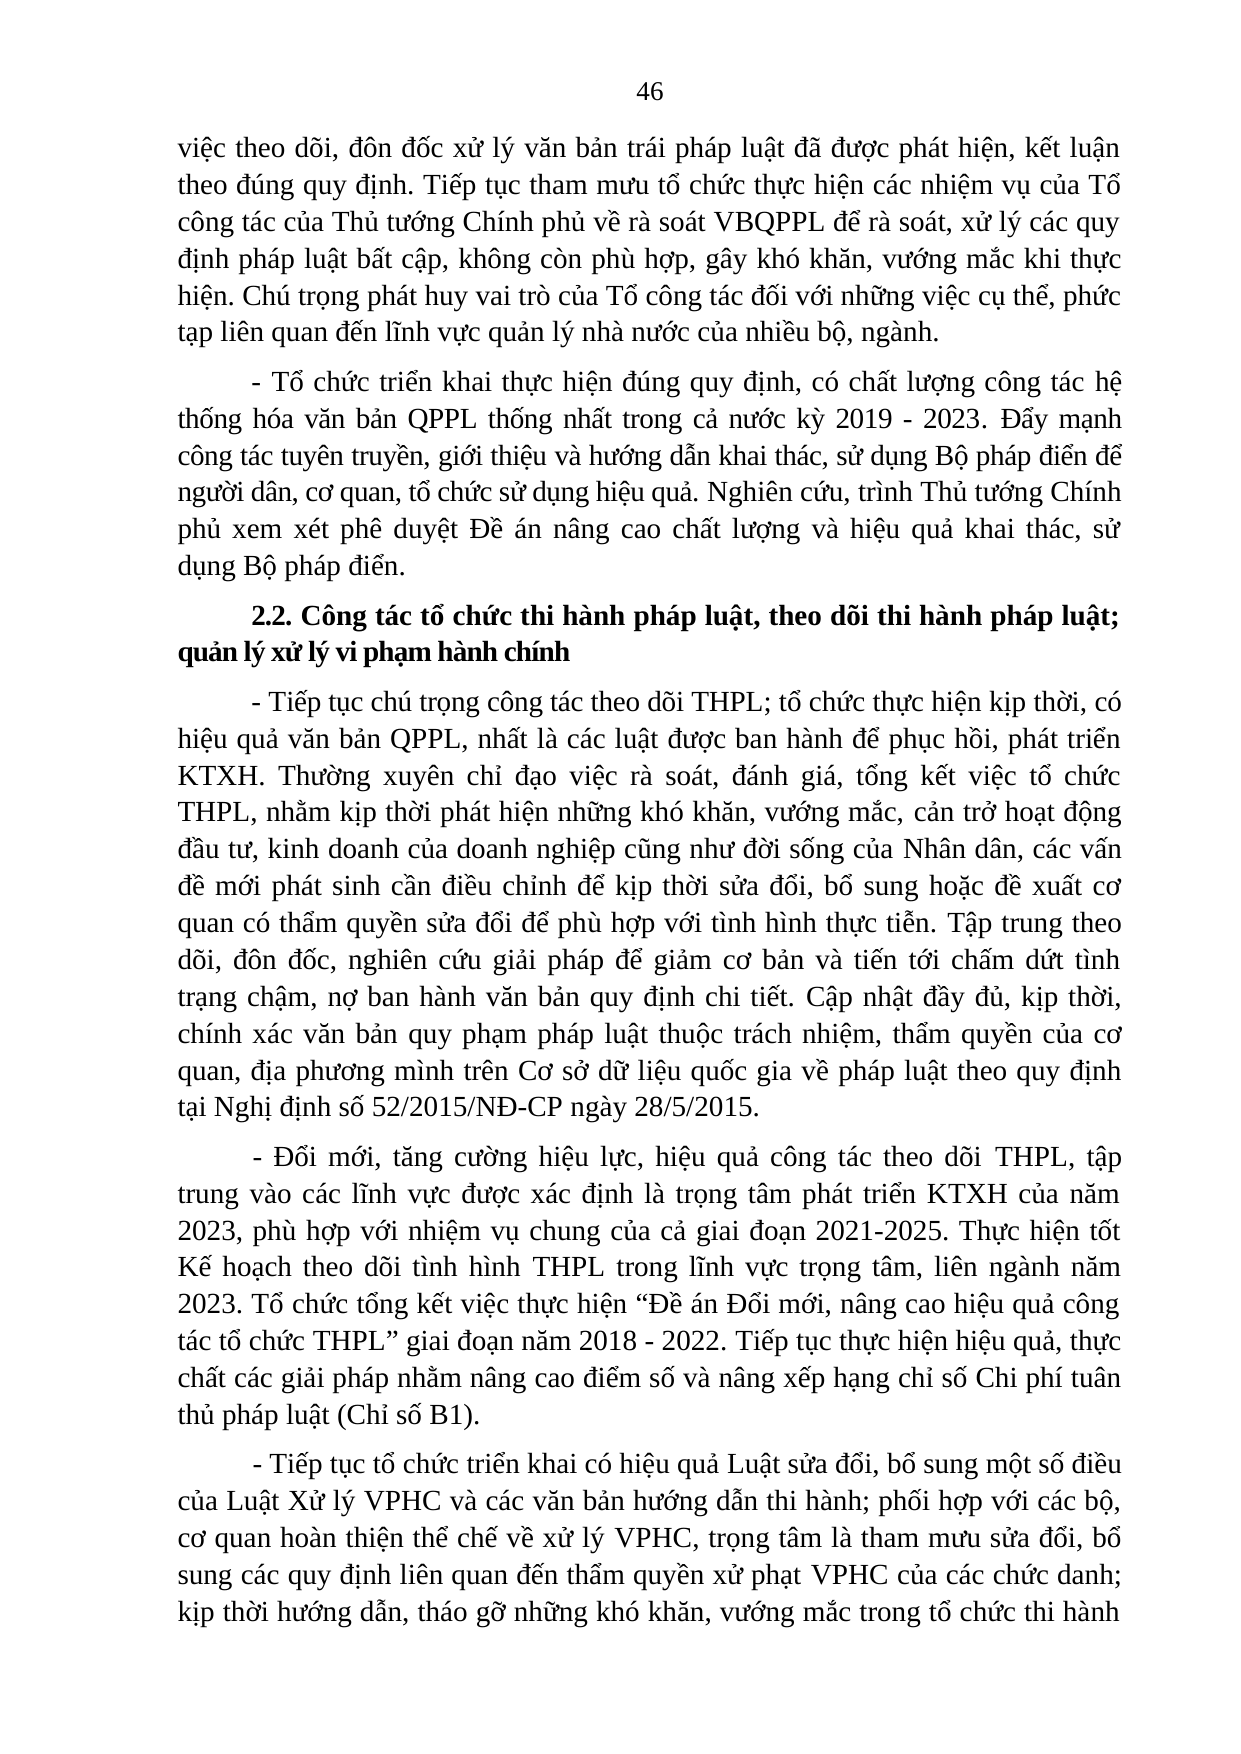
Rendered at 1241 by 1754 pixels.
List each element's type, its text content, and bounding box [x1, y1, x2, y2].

text - Tiếp tục chú trọng công tác theo dõi THPL; tổ chức thực hiện kịp thời, có hiệu quả văn bản QPPL, nhất là các luật được ban hành để phục hồi, phát triển KTXH. Thường xuyên chỉ đạo việc rà soát, đánh giá, tổng kết việc tổ chức THPL, nhằm kịp thời phát hiện những khó khăn, vướng mắc, cản trở hoạt động đầu tư, kinh doanh của doanh nghiệp cũng như đời sống của Nhân dân, các vấn đề mới phát sinh cần điều chỉnh để kịp thời sửa đổi, bổ sung hoặc đề xuất cơ quan có thẩm quyền sửa đổi để phù hợp với tình hình thực tiễn. Tập trung theo dõi, đôn đốc, nghiên cứu giải pháp để giảm cơ bản và tiến tới chấm dứt tình trạng chậm, nợ ban hành văn bản quy định chi tiết. Cập nhật đầy đủ, kịp thời, chính xác văn bản quy phạm pháp luật thuộc trách nhiệm, thẩm quyền của cơ quan, địa phương mình trên Cơ sở dữ liệu quốc gia về pháp luật theo quy định tại Nghị định số 52/2015/NĐ-CP ngày 28/5/2015. [177, 684, 1122, 1123]
text 2.2. Công tác tổ chức thi hành pháp luật, theo dõi thi hành pháp luật; quản lý xử lý vi phạm hành chính [177, 598, 1122, 668]
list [177, 130, 1122, 348]
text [177, 1446, 1122, 1627]
text - Đổi mới, tăng cường hiệu lực, hiệu quả công tác theo dõi THPL, tập trung vào các lĩnh vực được xác định là trọng tâm phát triển KTXH của năm 2023, phù hợp với nhiệm vụ chung của cả giai đoạn 2021-2025. Thực hiện tốt Kế hoạch theo dõi tình hình THPL trong lĩnh vực trọng tâm, liên ngành năm 2023. Tổ chức tổng kết việc thực hiện “Đề án Đổi mới, nâng cao hiệu quả công tác tổ chức THPL” giai đoạn năm 2018 - 2022. Tiếp tục thực hiện hiệu quả, thực chất các giải pháp nhằm nâng cao điểm số và nâng xếp hạng chỉ số Chi phí tuân thủ pháp luật (Chỉ số B1). [177, 1139, 1122, 1431]
text - Tổ chức triển khai thực hiện đúng quy định, có chất lượng công tác hệ thống hóa văn bản QPPL thống nhất trong cả nước kỳ 2019 - 2023. Đẩy mạnh công tác tuyên truyền, giới thiệu và hướng dẫn khai thác, sử dụng Bộ pháp điển để người dân, cơ quan, tổ chức sử dụng hiệu quả. Nghiên cứu, trình Thủ tướng Chính phủ xem xét phê duyệt Đề án nâng cao chất lượng và hiệu quả khai thác, sử dụng Bộ pháp điển. [177, 364, 1122, 582]
